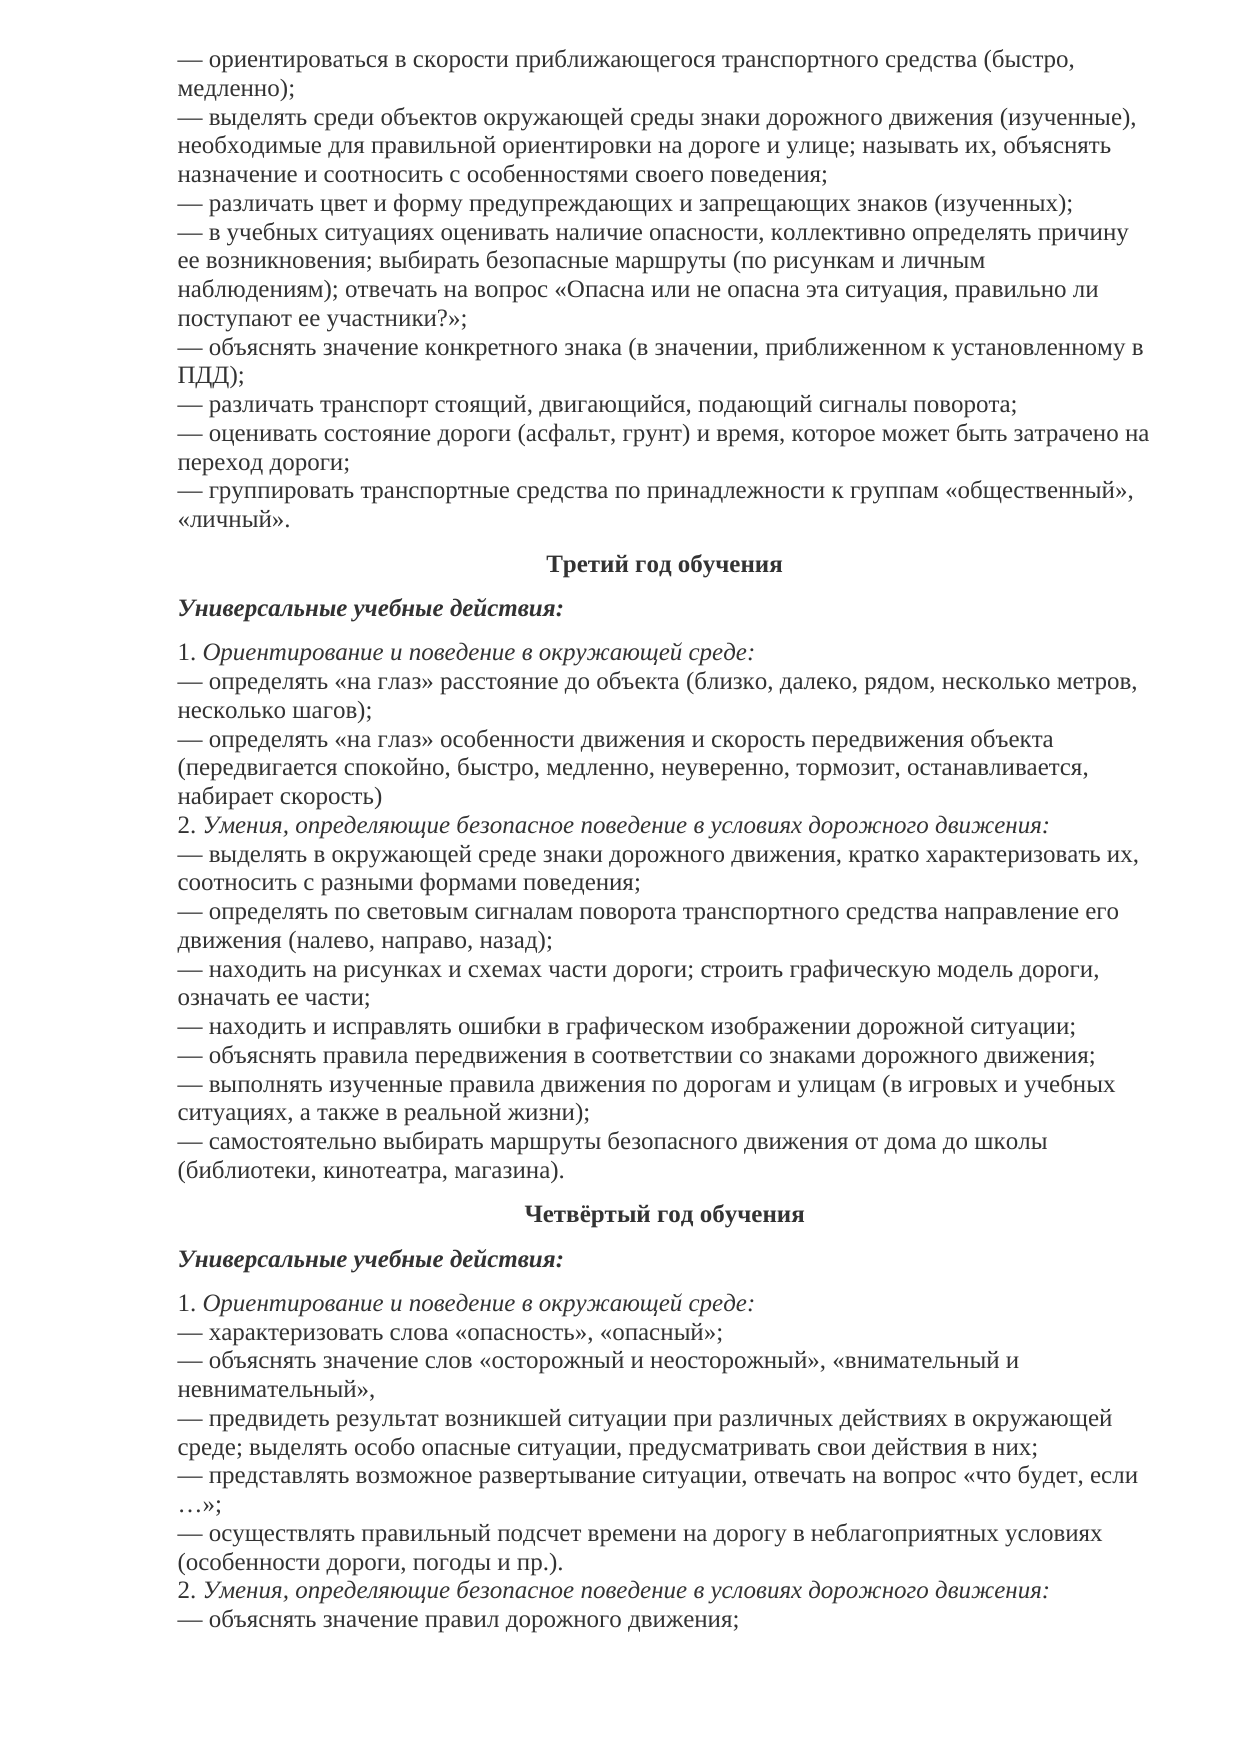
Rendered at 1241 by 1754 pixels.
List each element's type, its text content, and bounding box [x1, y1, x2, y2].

text — объяснять значение слов «осторожный и неосторожный», «внимательный и невнимательный», [177, 1346, 1152, 1403]
text — самостоятельно выбирать маршруты безопасного движения от дома до школы (библиотеки, кинотеатра, магазина). [177, 1126, 1152, 1184]
text — в учебных ситуациях оценивать наличие опасности, коллективно определять причину ее возникновения; выбирать безопасные маршруты (по рисункам и личным наблюдениям); отвечать на вопрос «Опасна или не опасна эта ситуация, правильно ли поступают ее участники?»; [177, 217, 1152, 332]
text — определять «на глаз» расстояние до объекта (близко, далеко, рядом, несколько метров, несколько шагов); [177, 666, 1152, 724]
text — осуществлять правильный подсчет времени на дорогу в неблагоприятных условиях (особенности дороги, погоды и пр.). [177, 1518, 1152, 1576]
text — предвидеть результат возникшей ситуации при различных действиях в окружающей среде; выделять особо опасные ситуации, предусматривать свои действия в них; [177, 1403, 1152, 1461]
text — объяснять значение конкретного знака (в значении, приближенном к установленному в ПДД); [177, 332, 1152, 389]
text 2. Умения, определяющие безопасное поведение в условиях дорожного движения: [177, 810, 1152, 839]
text 1. Ориентирование и поведение в окружающей среде: [177, 637, 1152, 666]
text — различать транспорт стоящий, двигающийся, подающий сигналы поворота; [177, 389, 1152, 418]
text Четвёртый год обучения [177, 1199, 1152, 1228]
text — выполнять изученные правила движения по дорогам и улицам (в игровых и учебных ситуациях, а также в реальной жизни); [177, 1069, 1152, 1126]
text — оценивать состояние дороги (асфальт, грунт) и время, которое может быть затрачено на переход дороги; [177, 418, 1152, 476]
text — объяснять значение правил дорожного движения; [177, 1604, 1152, 1633]
text — определять «на глаз» особенности движения и скорость передвижения объекта (передвигается спокойно, быстро, медленно, неуверенно, тормозит, останавливается, набирает скорость) [177, 724, 1152, 810]
text — выделять в окружающей среде знаки дорожного движения, кратко характеризовать их, соотносить с разными формами поведения; [177, 839, 1152, 896]
text — характеризовать слова «опасность», «опасный»; [177, 1317, 1152, 1346]
text — определять по световым сигналам поворота транспортного средства направление его движения (налево, направо, назад); [177, 896, 1152, 954]
text — находить и исправлять ошибки в графическом изображении дорожной ситуации; [177, 1011, 1152, 1040]
text 1. Ориентирование и поведение в окружающей среде: [177, 1288, 1152, 1317]
text — ориентироваться в скорости приближающегося транспортного средства (быстро, медленно); [177, 44, 1152, 102]
text 2. Умения, определяющие безопасное поведение в условиях дорожного движения: [177, 1576, 1152, 1604]
text — выделять среди объектов окружающей среды знаки дорожного движения (изученные), необходимые для правильной ориентировки на дороге и улице; называть их, объяснять назначение и соотносить с особенностями своего поведения; [177, 102, 1152, 188]
text Универсальные учебные действия: [177, 1244, 1152, 1272]
text — объяснять правила передвижения в соответствии со знаками дорожного движения; [177, 1040, 1152, 1069]
text Универсальные учебные действия: [177, 593, 1152, 622]
text — группировать транспортные средства по принадлежности к группам «общественный», «личный». [177, 476, 1152, 533]
text — различать цвет и форму предупреждающих и запрещающих знаков (изученных); [177, 188, 1152, 217]
text — находить на рисунках и схемах части дороги; строить графическую модель дороги, означать ее части; [177, 954, 1152, 1011]
text — представлять возможное развертывание ситуации, отвечать на вопрос «что будет, если …»; [177, 1461, 1152, 1518]
text Третий год обучения [177, 549, 1152, 577]
